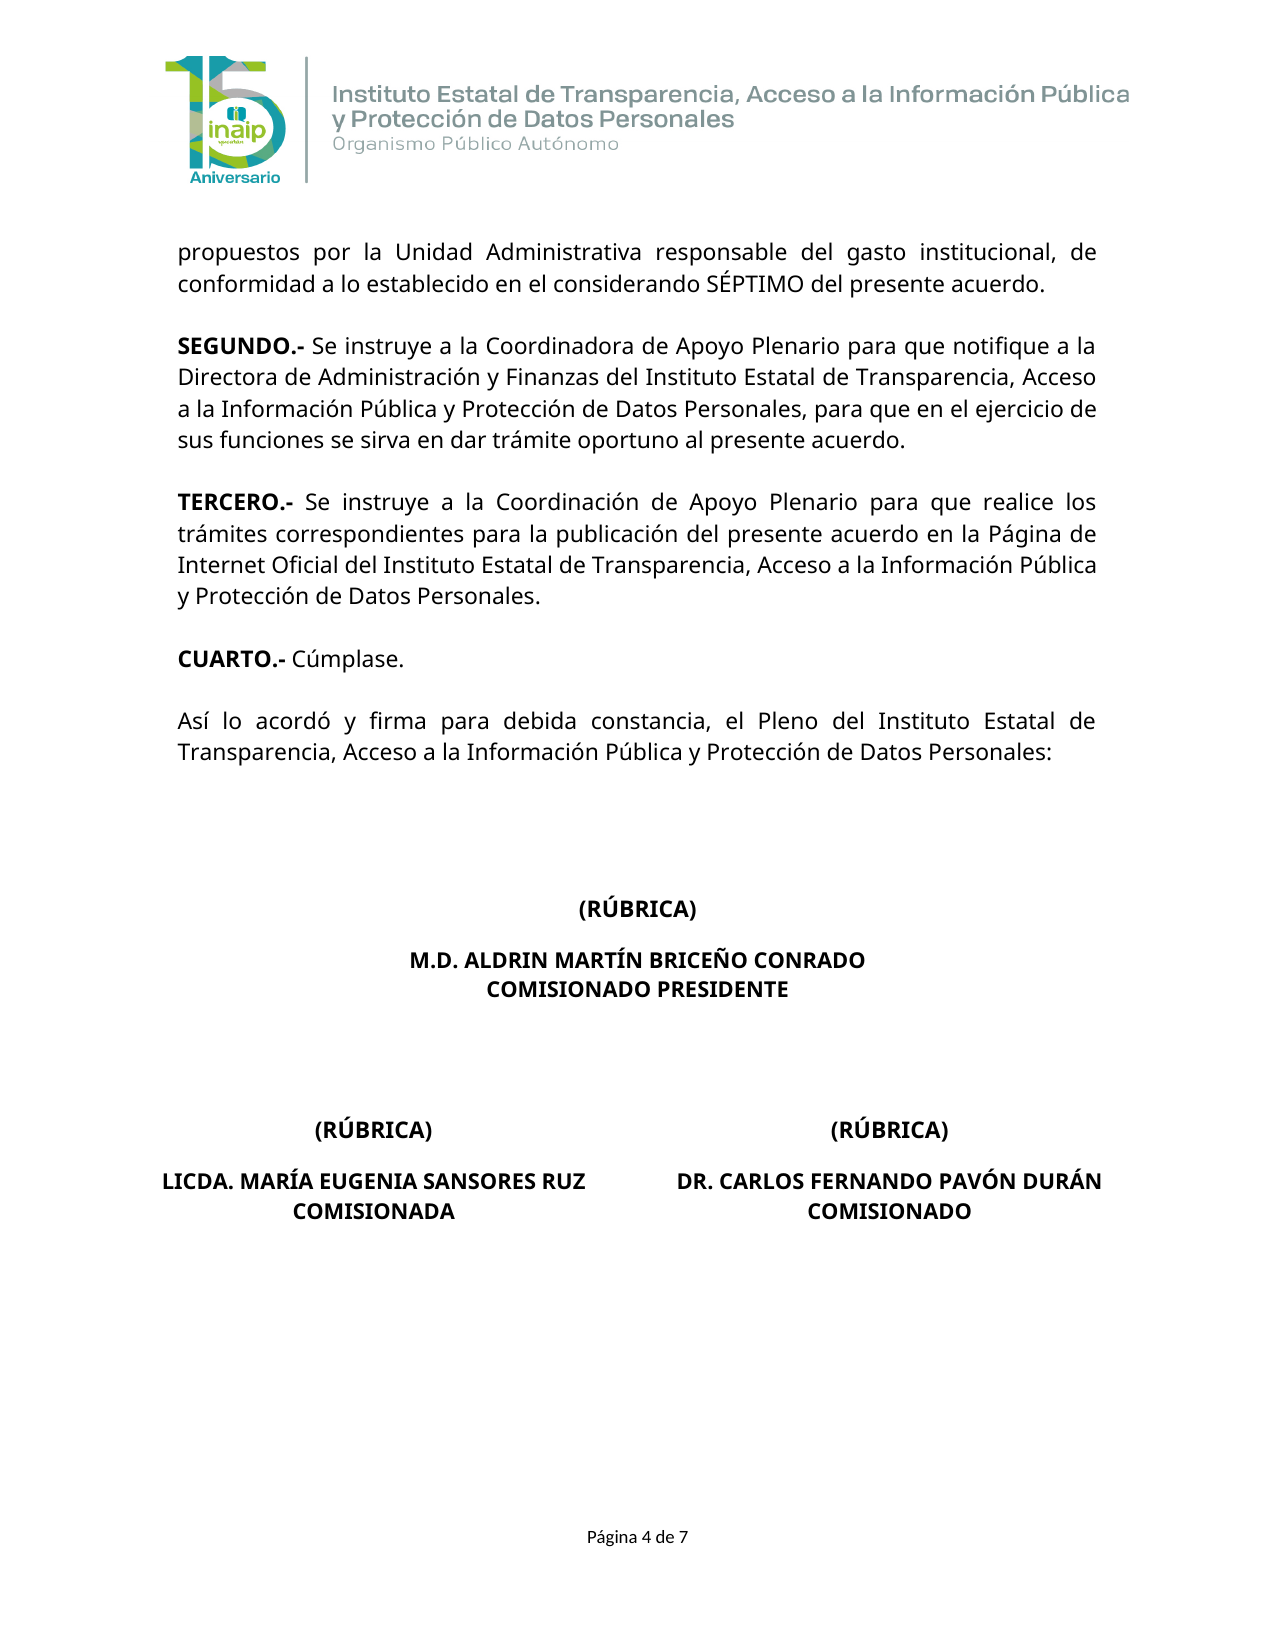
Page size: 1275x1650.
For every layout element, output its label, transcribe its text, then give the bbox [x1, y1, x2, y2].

text Así lo acordó y firma para debida constancia, el Pleno del Instituto Estatal de Transparencia, Acceso a la Información Pública y Protección de Datos Personales: [177, 705, 1098, 767]
text CUARTO.- Cúmplase. [177, 642, 1098, 674]
text SEGUNDO.- Se instruye a la Coordinadora de Apoyo Plenario para que notifique a la Directora de Administración y Finanzas del Instituto Estatal de Transparencia, Acceso a la Información Pública y Protección de Datos Personales, para que en el ejercicio de sus funciones se sirva en dar trámite oportuno al presente acuerdo. [177, 330, 1098, 455]
table_header (RÚBRICA) DR. CARLOS FERNANDO PAVÓN DURÁN COMISIONADO [631, 1114, 1147, 1299]
text COMISIONADO PRESIDENTE [177, 974, 1098, 1004]
text M.D. ALDRIN MARTÍN BRICEÑO CONRADO [177, 944, 1098, 974]
picture [147, 51, 1129, 183]
text TERCERO.- Se instruye a la Coordinación de Apoyo Plenario para que realice los trámites correspondientes para la publicación del presente acuerdo en la Página de Internet Oficial del Instituto Estatal de Transparencia, Acceso a la Información Pública y Protección de Datos Personales. [177, 486, 1098, 611]
table_header (RÚBRICA) LICDA. MARÍA EUGENIA SANSORES RUZ COMISIONADA [115, 1114, 631, 1299]
text (RÚBRICA) [177, 892, 1098, 924]
